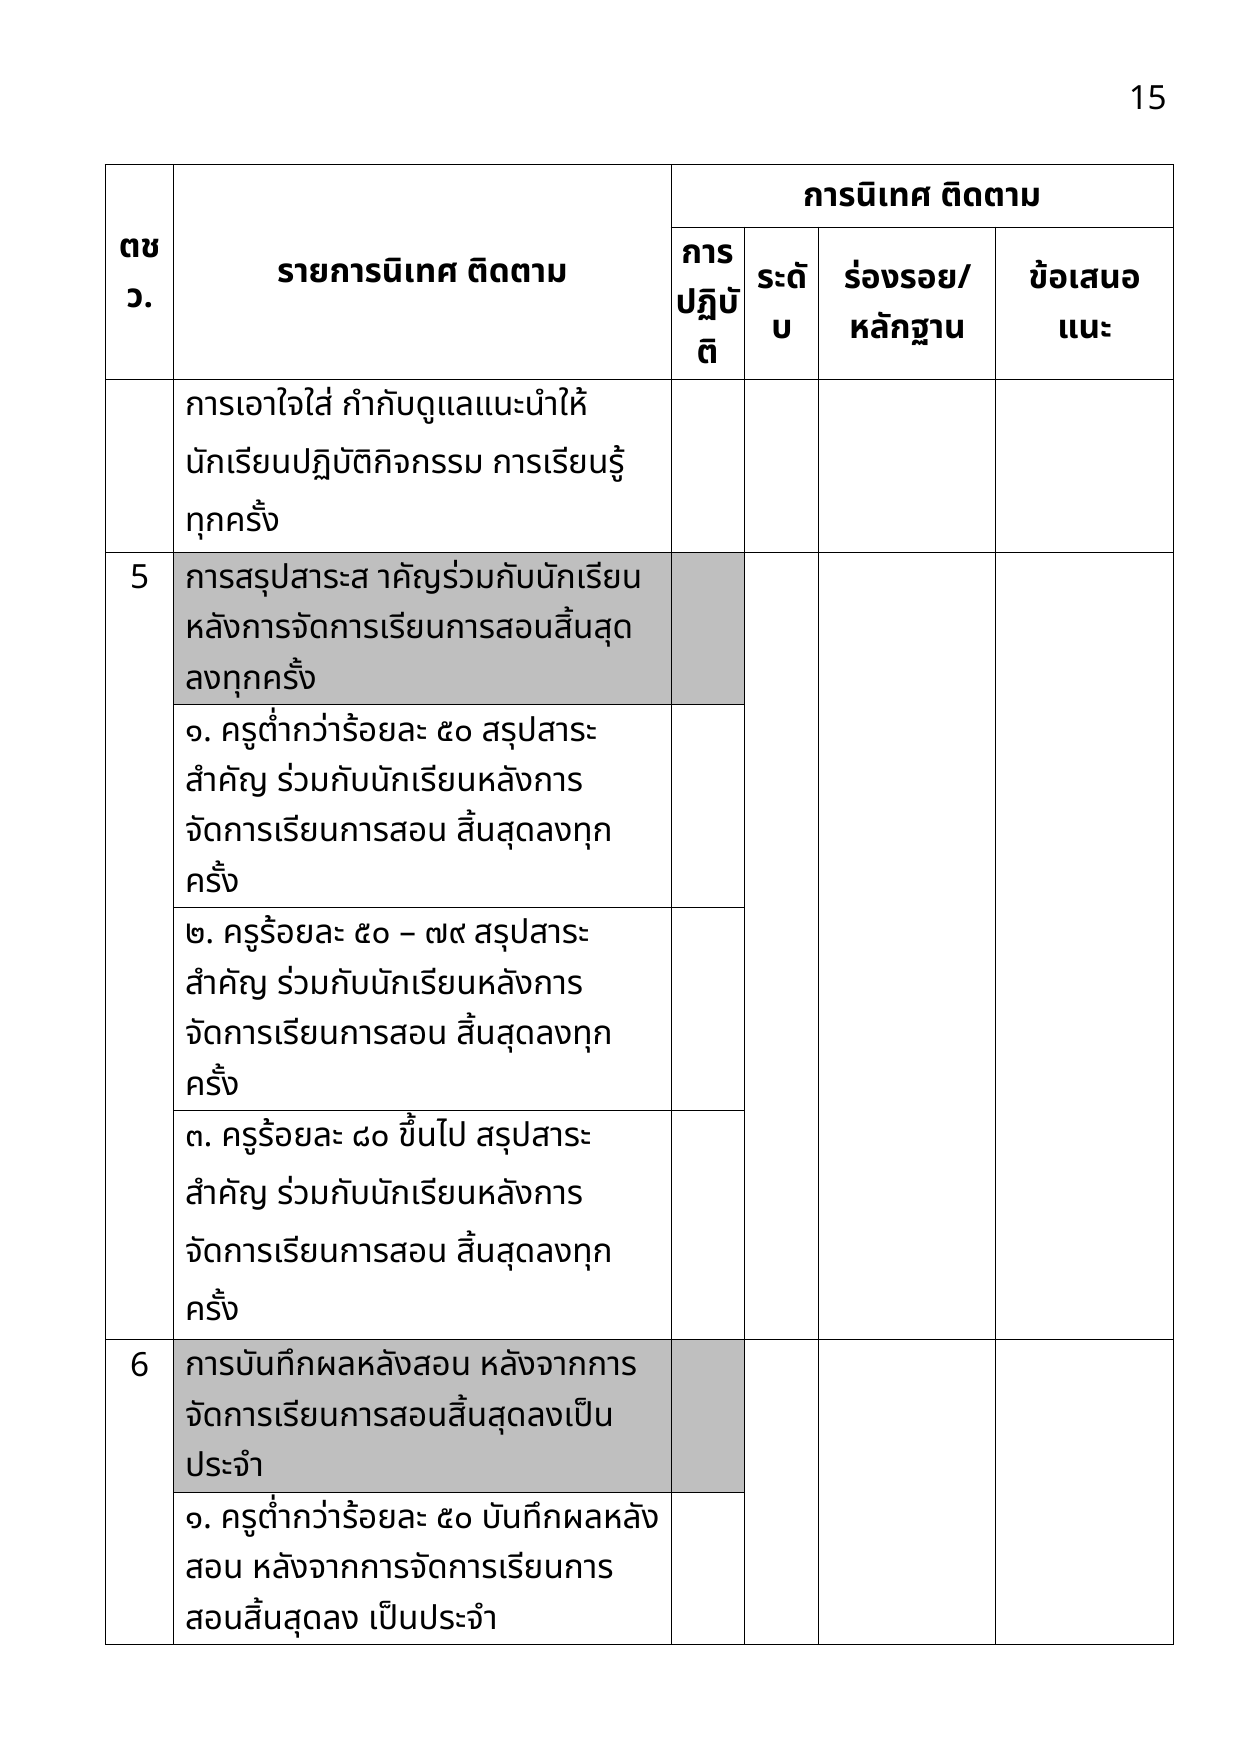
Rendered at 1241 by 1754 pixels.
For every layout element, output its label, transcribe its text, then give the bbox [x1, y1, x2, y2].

table_cell ๑. ครูต่ำกว่าร้อยละ ๕๐ สรุปสาระสำคัญ ร่วมกับนักเรียนหลังการจัดการเรียนการสอน สิ้นสุดลงทุกครั้ง [174, 705, 671, 907]
table_cell [672, 908, 744, 1110]
table_header การนิเทศ ติดตาม [672, 165, 1173, 227]
table_cell ๒. ครูร้อยละ ๕๐ – ๗๙ สรุปสาระสำคัญ ร่วมกับนักเรียนหลังการจัดการเรียนการสอน สิ้นสุดลงทุกครั้ง [174, 908, 671, 1110]
table_cell [745, 553, 818, 1339]
table_cell [996, 553, 1173, 1339]
table_cell [672, 1493, 744, 1644]
table_cell [745, 1340, 818, 1644]
table_cell [819, 1340, 995, 1644]
table_cell [106, 1157, 173, 1339]
table_cell ข้อเสนอแนะ [996, 228, 1173, 379]
table_cell [819, 553, 995, 1339]
table_cell [672, 1111, 744, 1339]
table_cell [672, 1340, 744, 1492]
table_cell ๓. ครูร้อยละ ๘๐ ขึ้นไป สรุปสาระสำคัญ ร่วมกับนักเรียนหลังการจัดการเรียนการสอน สิ้นสุดลงทุกครั้ง [174, 1111, 671, 1339]
table_cell ๑. ครูต่ำกว่าร้อยละ ๕๐ บันทึกผลหลังสอน หลังจากการจัดการเรียนการสอนสิ้นสุดลง เป็นประจำ [174, 1493, 671, 1644]
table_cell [174, 380, 671, 552]
table_cell 5 [106, 553, 173, 1157]
table_cell [672, 380, 744, 552]
table_cell [672, 553, 744, 704]
table_cell [672, 705, 744, 907]
table_cell ร่องรอย/หลักฐาน [819, 228, 995, 379]
table_header ตชว. [106, 165, 173, 379]
table_cell 6 [106, 1340, 173, 1644]
table_header รายการนิเทศ ติดตาม [174, 165, 671, 379]
table_cell ระดับ [745, 228, 818, 379]
table_cell การสรุปสาระส าคัญร่วมกับนักเรียนหลังการจัดการเรียนการสอนสิ้นสุดลงทุกครั้ง [174, 553, 671, 704]
table_cell การบันทึกผลหลังสอน หลังจากการจัดการเรียนการสอนสิ้นสุดลงเป็นประจำ [174, 1340, 671, 1492]
table_cell การปฏิบัติ [672, 228, 744, 379]
table_cell [996, 1340, 1173, 1644]
